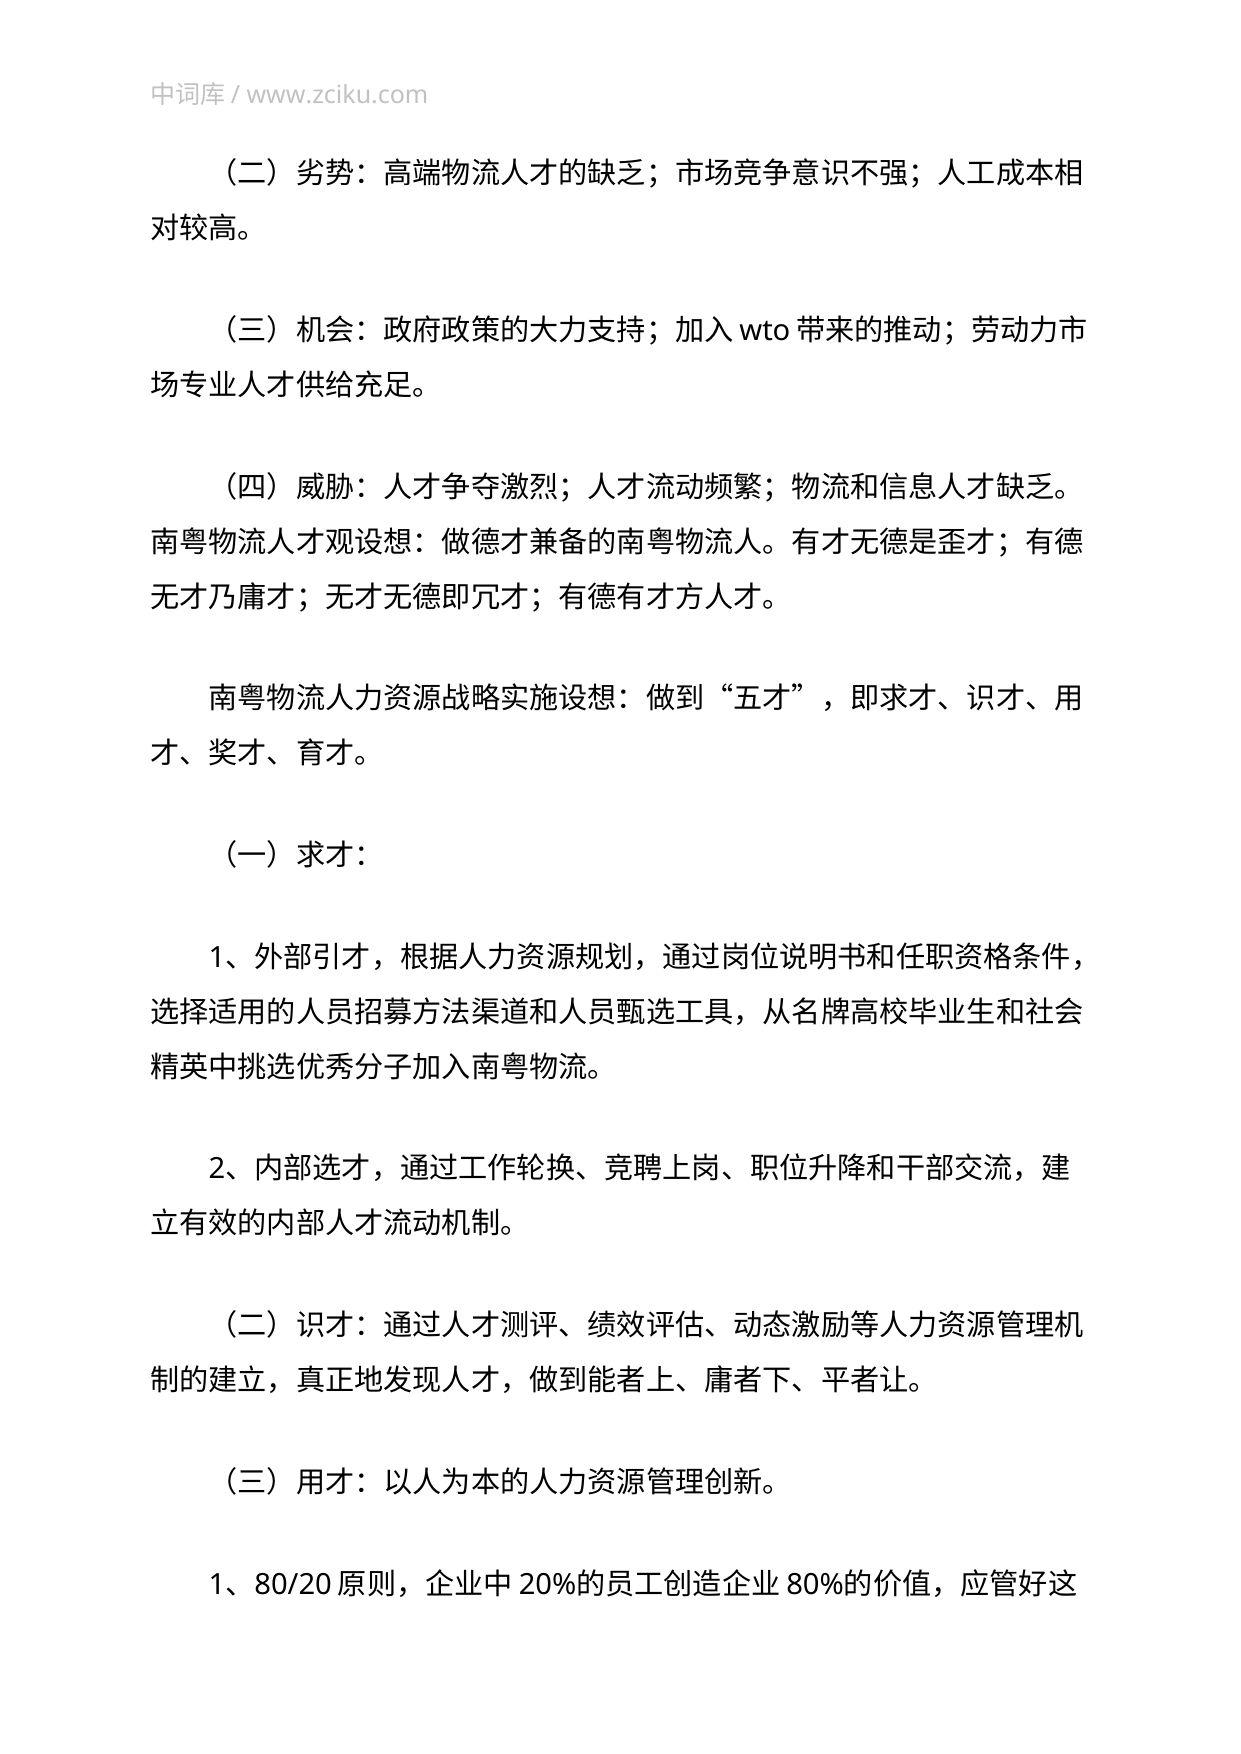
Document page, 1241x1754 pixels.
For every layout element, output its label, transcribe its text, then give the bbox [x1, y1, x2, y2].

text （三）机会：政府政策的大力支持；加入wto带来的推动；劳动力市场专业人才供给充足。 [150, 307, 1090, 404]
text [150, 1560, 1090, 1603]
text （二）劣势：高端物流人才的缺乏；市场竞争意识不强；人工成本相对较高。 [150, 150, 1090, 247]
text （一）求才： [150, 832, 1090, 874]
text （二）识才：通过人才测评、绩效评估、动态激励等人力资源管理机制的建立，真正地发现人才，做到能者上、庸者下、平者让。 [150, 1302, 1090, 1399]
text （四）威胁：人才争夺激烈；人才流动频繁；物流和信息人才缺乏。南粤物流人才观设想：做德才兼备的南粤物流人。有才无德是歪才；有德无才乃庸才；无才无德即冗才；有德有才方人才。 [150, 463, 1090, 616]
text 1、外部引才，根据人力资源规划，通过岗位说明书和任职资格条件，选择适用的人员招募方法渠道和人员甄选工具，从名牌高校毕业生和社会精英中挑选优秀分子加入南粤物流。 [150, 933, 1090, 1086]
text （三）用才：以人为本的人力资源管理创新。 [150, 1458, 1090, 1501]
text 南粤物流人力资源战略实施设想：做到“五才”，即求才、识才、用才、奖才、育才。 [150, 675, 1090, 772]
text 2、内部选才，通过工作轮换、竞聘上岗、职位升降和干部交流，建立有效的内部人才流动机制。 [150, 1145, 1090, 1242]
